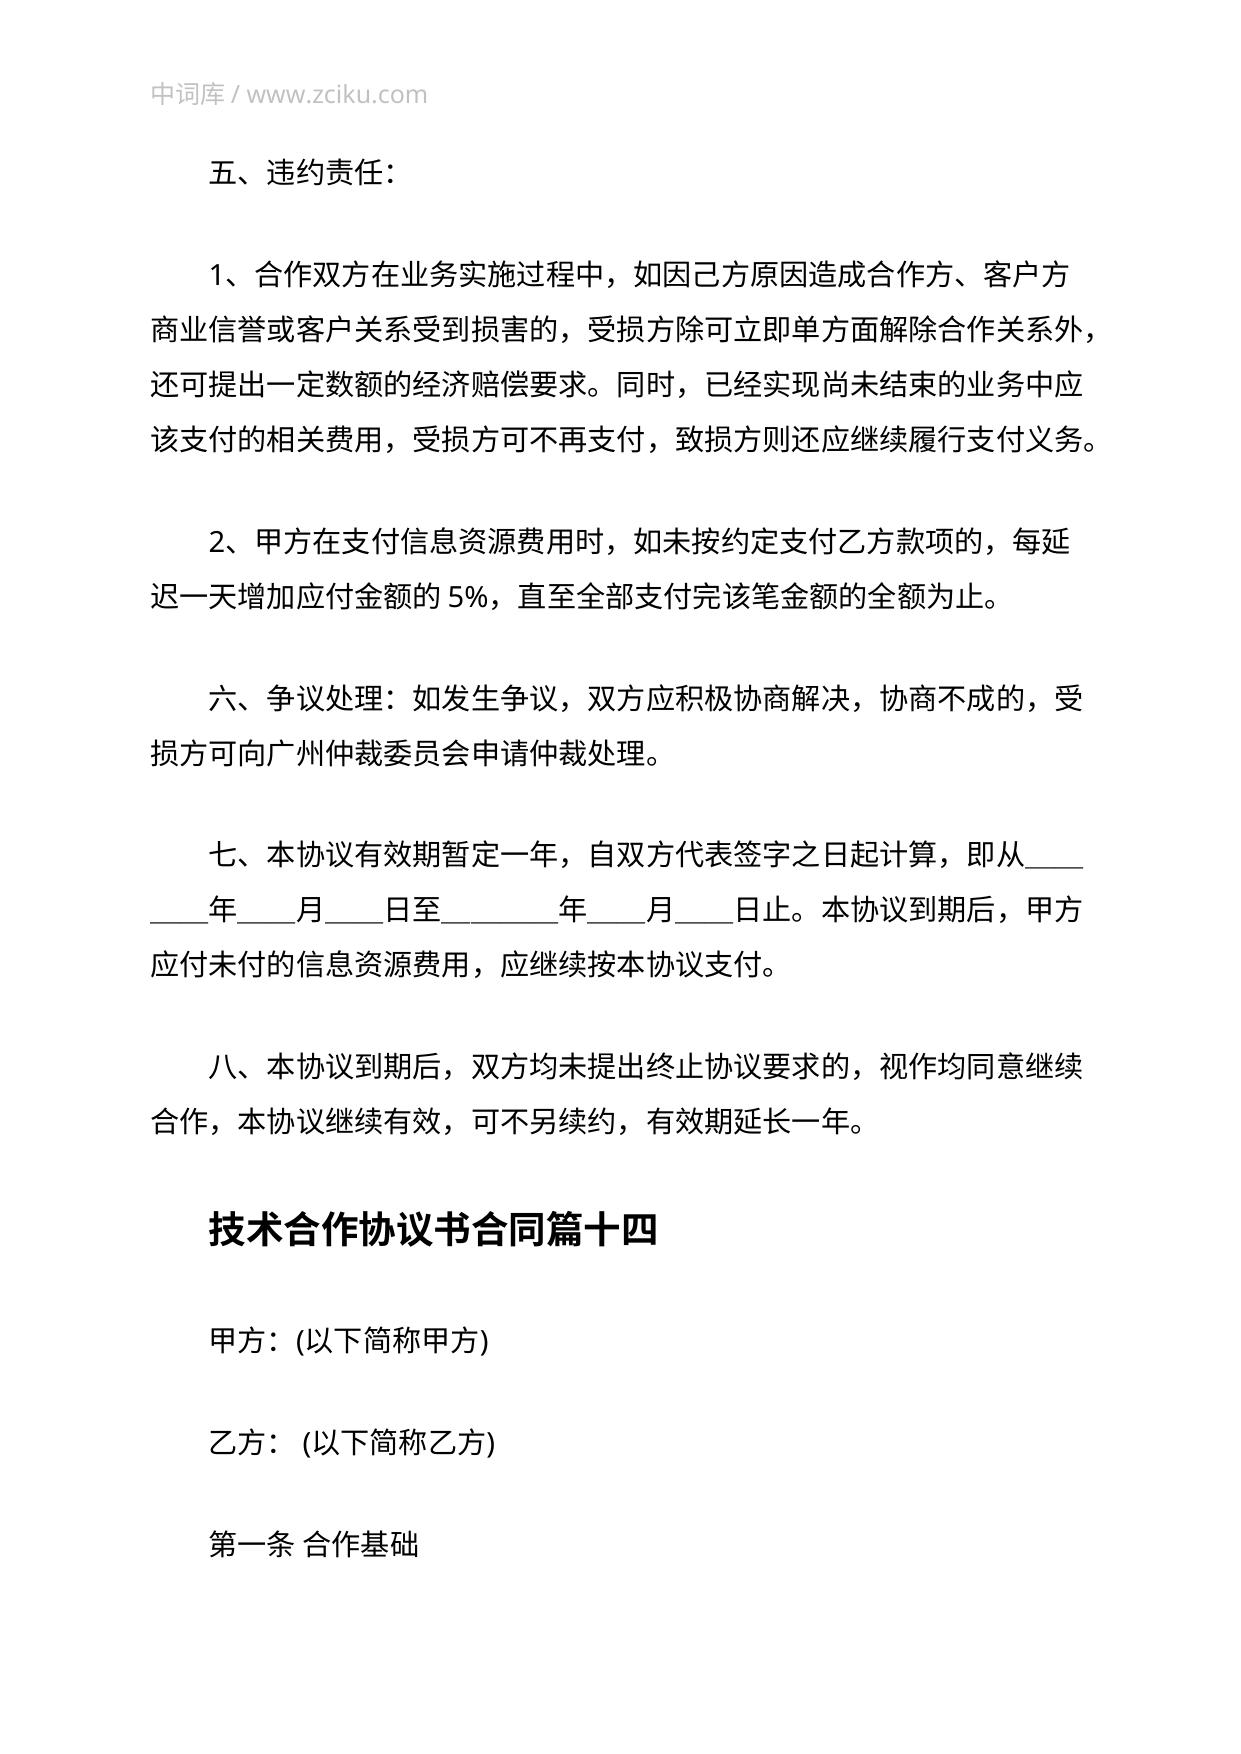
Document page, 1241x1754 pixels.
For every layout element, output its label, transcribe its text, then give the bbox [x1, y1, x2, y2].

text 六、争议处理：如发生争议，双方应积极协商解决，协商不成的，受损方可向广州仲裁委员会申请仲裁处理。 [150, 675, 1090, 772]
text 五、违约责任： [150, 150, 1090, 192]
text 1、合作双方在业务实施过程中，如因己方原因造成合作方、客户方商业信誉或客户关系受到损害的，受损方除可立即单方面解除合作关系外，还可提出一定数额的经济赔偿要求。同时，已经实现尚未结束的业务中应该支付的相关费用，受损方可不再支付，致损方则还应继续履行支付义务。 [150, 252, 1090, 459]
text 2、甲方在支付信息资源费用时，如未按约定支付乙方款项的，每延迟一天增加应付金额的5%，直至全部支付完该笔金额的全额为止。 [150, 518, 1090, 616]
text 第一条 合作基础 [150, 1522, 1090, 1564]
text 技术合作协议书合同篇十四 [150, 1200, 1090, 1254]
text 七、本协议有效期暂定一年，自双方代表签字之日起计算，即从＿＿＿＿年＿＿月＿＿日至＿＿＿＿年＿＿月＿＿日止。本协议到期后，甲方应付未付的信息资源费用，应继续按本协议支付。 [150, 832, 1090, 984]
text 乙方： (以下简称乙方) [150, 1419, 1090, 1462]
text 甲方：(以下简称甲方) [150, 1318, 1090, 1360]
text 八、本协议到期后，双方均未提出终止协议要求的，视作均同意继续合作，本协议继续有效，可不另续约，有效期延长一年。 [150, 1043, 1090, 1141]
